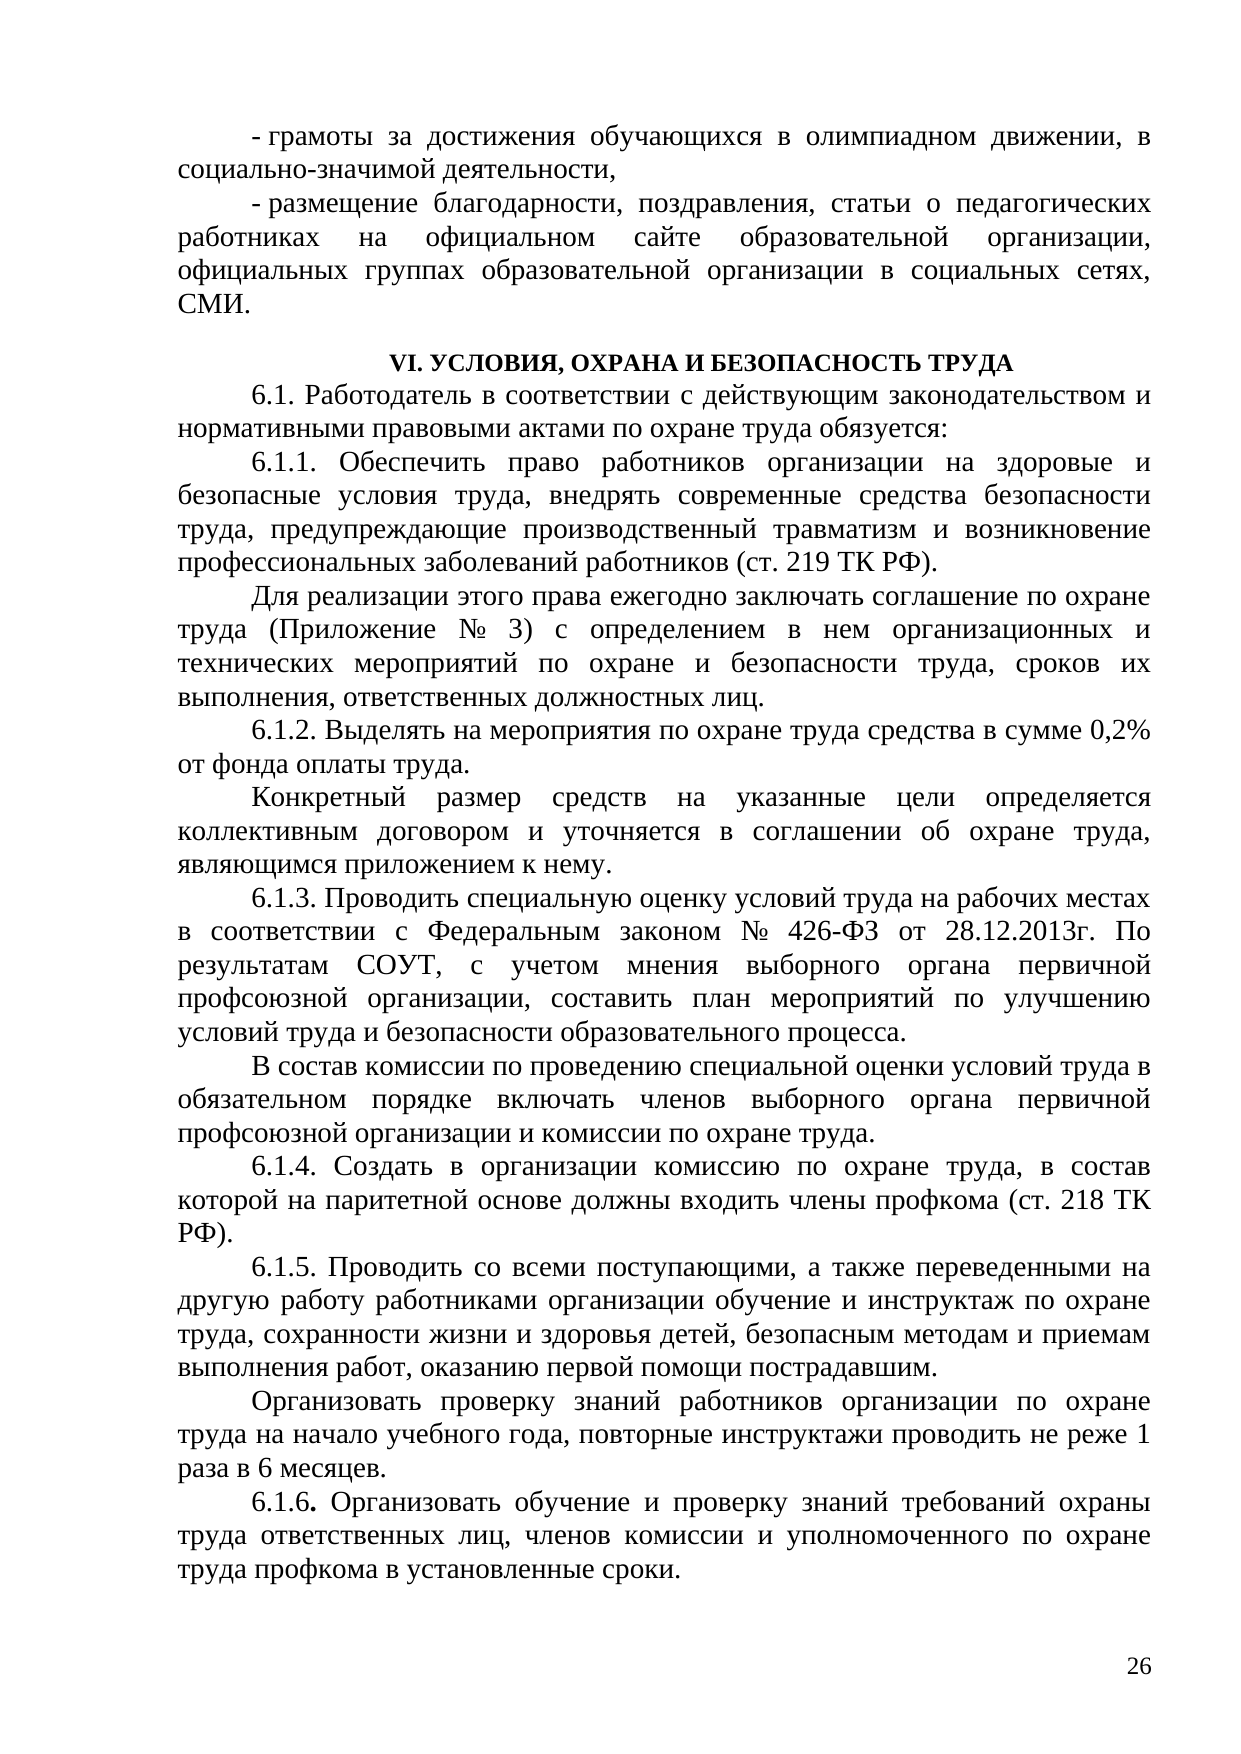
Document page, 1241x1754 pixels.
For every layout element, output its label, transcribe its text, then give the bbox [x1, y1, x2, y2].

text 6.1.3. Проводить специальную оценку условий труда на рабочих местах в соответствии с Федеральным законом № 426-ФЗ от 28.12.2013г. По результатам СОУТ, с учетом мнения выборного органа первичной профсоюзной организации, составить план мероприятий по улучшению условий труда и безопасности образовательного процесса. [177, 880, 1152, 1048]
text 6.1.4. Создать в организации комиссию по охране труда, в состав которой на паритетной основе должны входить члены профкома (ст. 218 ТК РФ). [177, 1148, 1152, 1249]
text Конкретный размер средств на указанные цели определяется коллективным договором и уточняется в соглашении об охране труда, являющимся приложением к нему. [177, 779, 1152, 880]
text 6.1.2. Выделять на мероприятия по охране труда средства в сумме 0,2% от фонда оплаты труда. [177, 712, 1152, 779]
text В состав комиссии по проведению специальной оценки условий труда в обязательном порядке включать членов выборного органа первичной профсоюзной организации и комиссии по охране труда. [177, 1048, 1152, 1148]
text Организовать проверку знаний работников организации по охране труда на начало учебного года, повторные инструктажи проводить не реже 1 раза в 6 месяцев. [177, 1383, 1152, 1484]
text VI. УСЛОВИЯ, ОХРАНА И БЕЗОПАСНОСТЬ ТРУДА [177, 348, 1152, 377]
text - размещение благодарности, поздравления, статьи о педагогических работниках на официальном сайте образовательной организации, официальных группах образовательной организации в социальных сетях, СМИ. [177, 185, 1152, 319]
text 6.1.5. Проводить со всеми поступающими, а также переведенными на другую работу работниками организации обучение и инструктаж по охране труда, сохранности жизни и здоровья детей, безопасным методам и приемам выполнения работ, оказанию первой помощи пострадавшим. [177, 1249, 1152, 1383]
text 6.1.1. Обеспечить право работников организации на здоровые и безопасные условия труда, внедрять современные средства безопасности труда, предупреждающие производственный травматизм и возникновение профессиональных заболеваний работников (ст. 219 ТК РФ). [177, 444, 1152, 578]
text - грамоты за достижения обучающихся в олимпиадном движении, в социально-значимой деятельности, [177, 118, 1152, 185]
text 6.1. Работодатель в соответствии с действующим законодательством и нормативными правовыми актами по охране труда обязуется: [177, 377, 1152, 444]
text Для реализации этого права ежегодно заключать соглашение по охране труда (Приложение № 3) с определением в нем организационных и технических мероприятий по охране и безопасности труда, сроков их выполнения, ответственных должностных лиц. [177, 578, 1152, 712]
text 6.1.6. Организовать обучение и проверку знаний требований охраны труда ответственных лиц, членов комиссии и уполномоченного по охране труда профкома в установленные сроки. [177, 1484, 1152, 1584]
